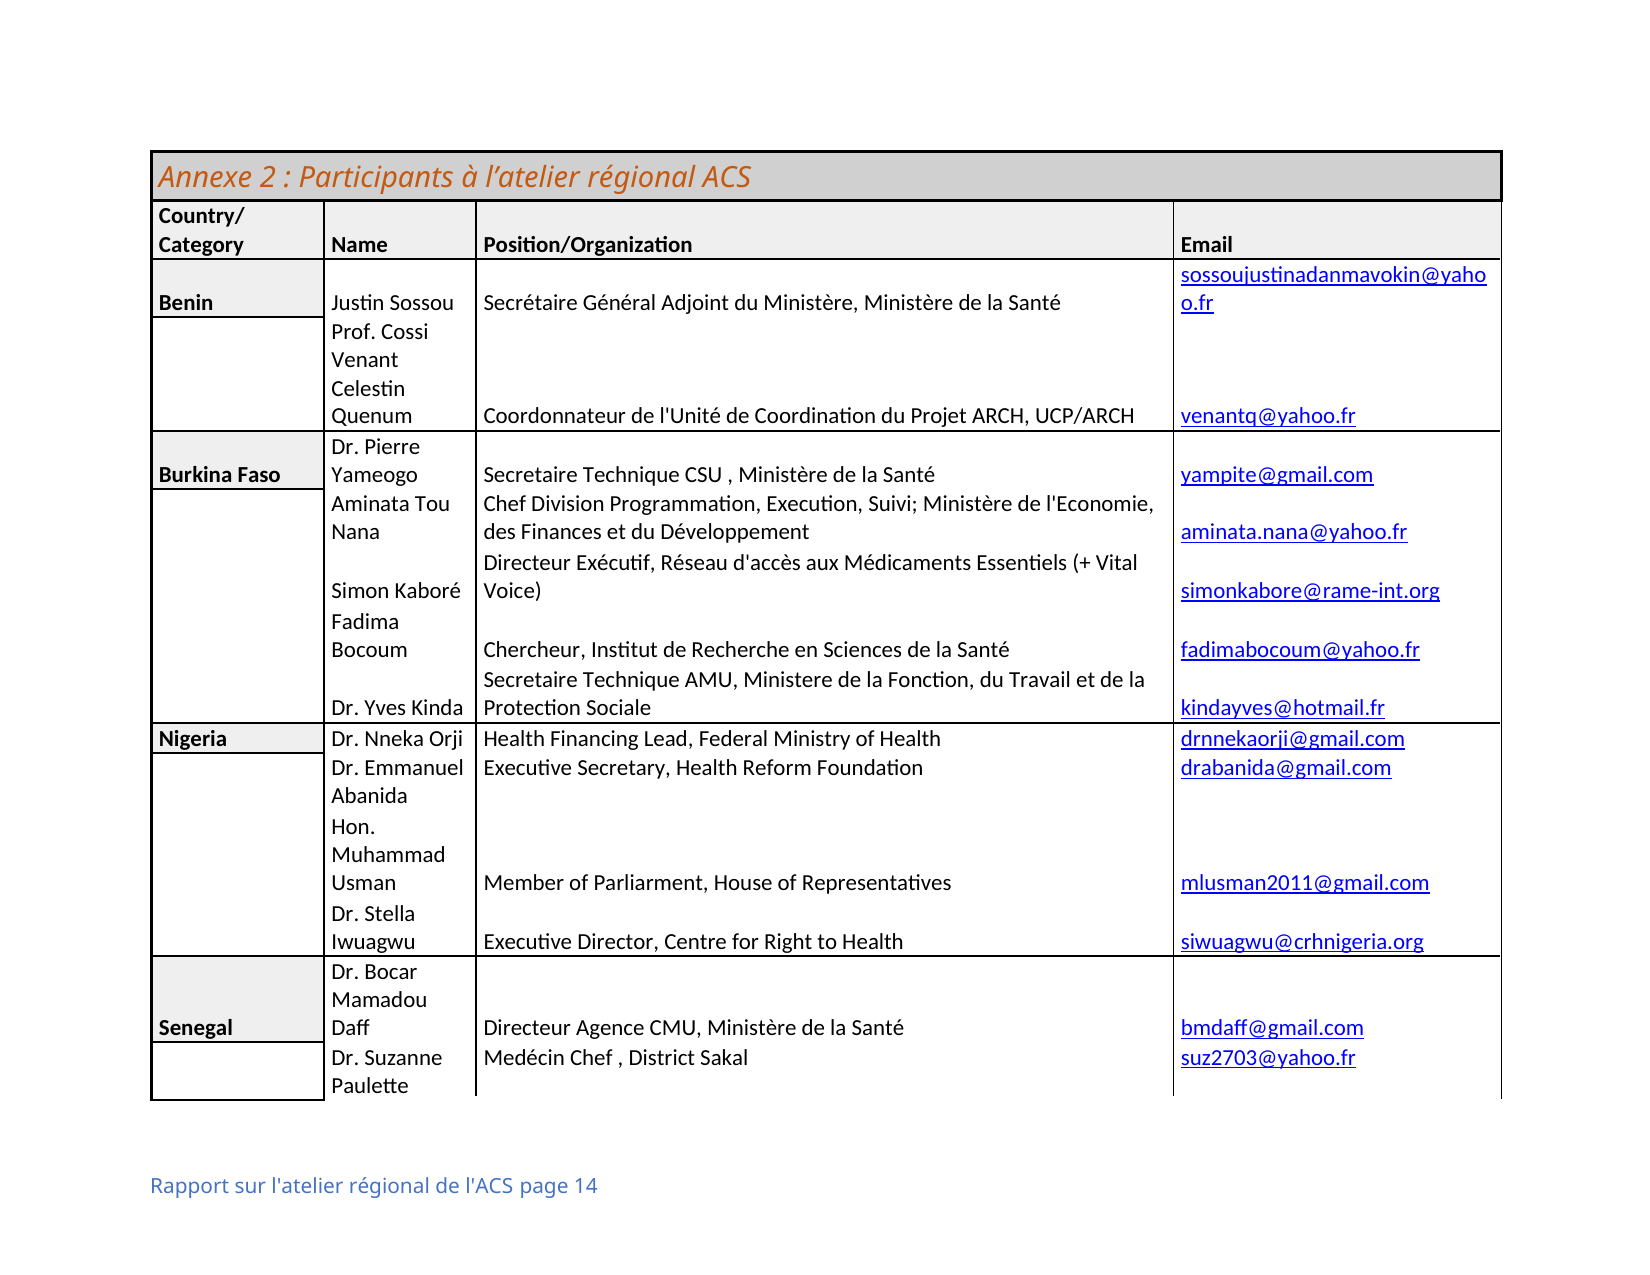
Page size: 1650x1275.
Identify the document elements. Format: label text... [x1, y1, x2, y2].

table_cell suz2703@yahoo.fr [1173, 1041, 1501, 1099]
table_cell Email [1174, 202, 1501, 258]
table_cell Dr. Bocar Mamadou Daff [325, 957, 475, 1041]
table_cell Secretaire Technique CSU , Ministère de la Santé [477, 432, 1173, 488]
table_cell Burkina Faso [153, 432, 323, 488]
table_cell aminata.nana@yahoo.fr [1174, 488, 1501, 546]
table_cell simonkabore@rame-int.org [1174, 546, 1501, 604]
table_cell Name [325, 202, 475, 258]
table_cell Senegal [153, 957, 323, 1041]
table_cell Chef Division Programmation, Execution, Suivi; Ministère de l'Economie, des Finances et du Développement [477, 488, 1173, 546]
table_cell Health Financing Lead, Federal Ministry of Health [477, 724, 1173, 752]
table_cell Hon. Muhammad Usman [325, 810, 475, 896]
table_cell Dr. Pierre Yameogo [325, 432, 475, 488]
table_cell drnnekaorji@gmail.com [1174, 722, 1501, 752]
table_cell Justin Sossou [325, 260, 475, 316]
table_cell Nigeria [153, 724, 323, 752]
table_cell Executive Secretary, Health Reform Foundation [477, 752, 1173, 809]
table_cell drabanida@gmail.com [1174, 752, 1501, 809]
table_cell [153, 1043, 323, 1099]
table_cell Aminata Tou Nana [325, 488, 475, 546]
table_cell [153, 754, 323, 955]
table_cell Directeur Exécutif, Réseau d'accès aux Médicaments Essentiels (+ Vital Voice) [477, 546, 1173, 604]
table_cell Dr. Stella Iwuagwu [325, 896, 475, 955]
table_cell bmdaff@gmail.com [1174, 955, 1501, 1041]
table_cell Benin [153, 260, 323, 316]
table_cell siwuagwu@crhnigeria.org [1174, 896, 1501, 955]
table_cell Secretaire Technique AMU, Ministere de la Fonction, du Travail et de la Protection Sociale [477, 663, 1173, 722]
table_cell kindayves@hotmail.fr [1174, 663, 1501, 722]
table_cell Executive Director, Centre for Right to Health [477, 896, 1173, 955]
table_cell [325, 1041, 476, 1099]
table_cell Secrétaire Général Adjoint du Ministère, Ministère de la Santé [477, 260, 1173, 316]
table_cell [153, 490, 323, 722]
table_header Annexe 2 : Participants à l’atelier régional ACS [153, 153, 1500, 199]
table_cell [153, 318, 323, 430]
table_cell Coordonnateur de l'Unité de Coordination du Projet ARCH, UCP/ARCH [477, 316, 1173, 430]
table_cell Position/Organization [477, 202, 1173, 258]
table_cell fadimabocoum@yahoo.fr [1174, 604, 1501, 663]
table_cell Member of Parliarment, House of Representatives [477, 810, 1173, 896]
table_cell Dr. Nneka Orji [325, 724, 475, 752]
table_cell sossoujustinadanmavokin@yahoo.fr [1174, 258, 1501, 316]
table_cell Simon Kaboré [325, 546, 475, 604]
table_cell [476, 1041, 1173, 1099]
table_cell Directeur Agence CMU, Ministère de la Santé [477, 957, 1173, 1041]
table_cell yampite@gmail.com [1174, 430, 1501, 488]
table_cell venantq@yahoo.fr [1174, 316, 1501, 430]
table_cell Fadima Bocoum [325, 604, 475, 663]
table_cell Prof. Cossi Venant Celestin Quenum [325, 316, 475, 430]
table_cell Country/Category [153, 202, 323, 258]
table_cell Dr. Emmanuel Abanida [325, 752, 475, 809]
table_cell mlusman2011@gmail.com [1174, 810, 1501, 896]
table_cell Dr. Yves Kinda [325, 663, 475, 722]
table_cell Chercheur, Institut de Recherche en Sciences de la Santé [477, 604, 1173, 663]
